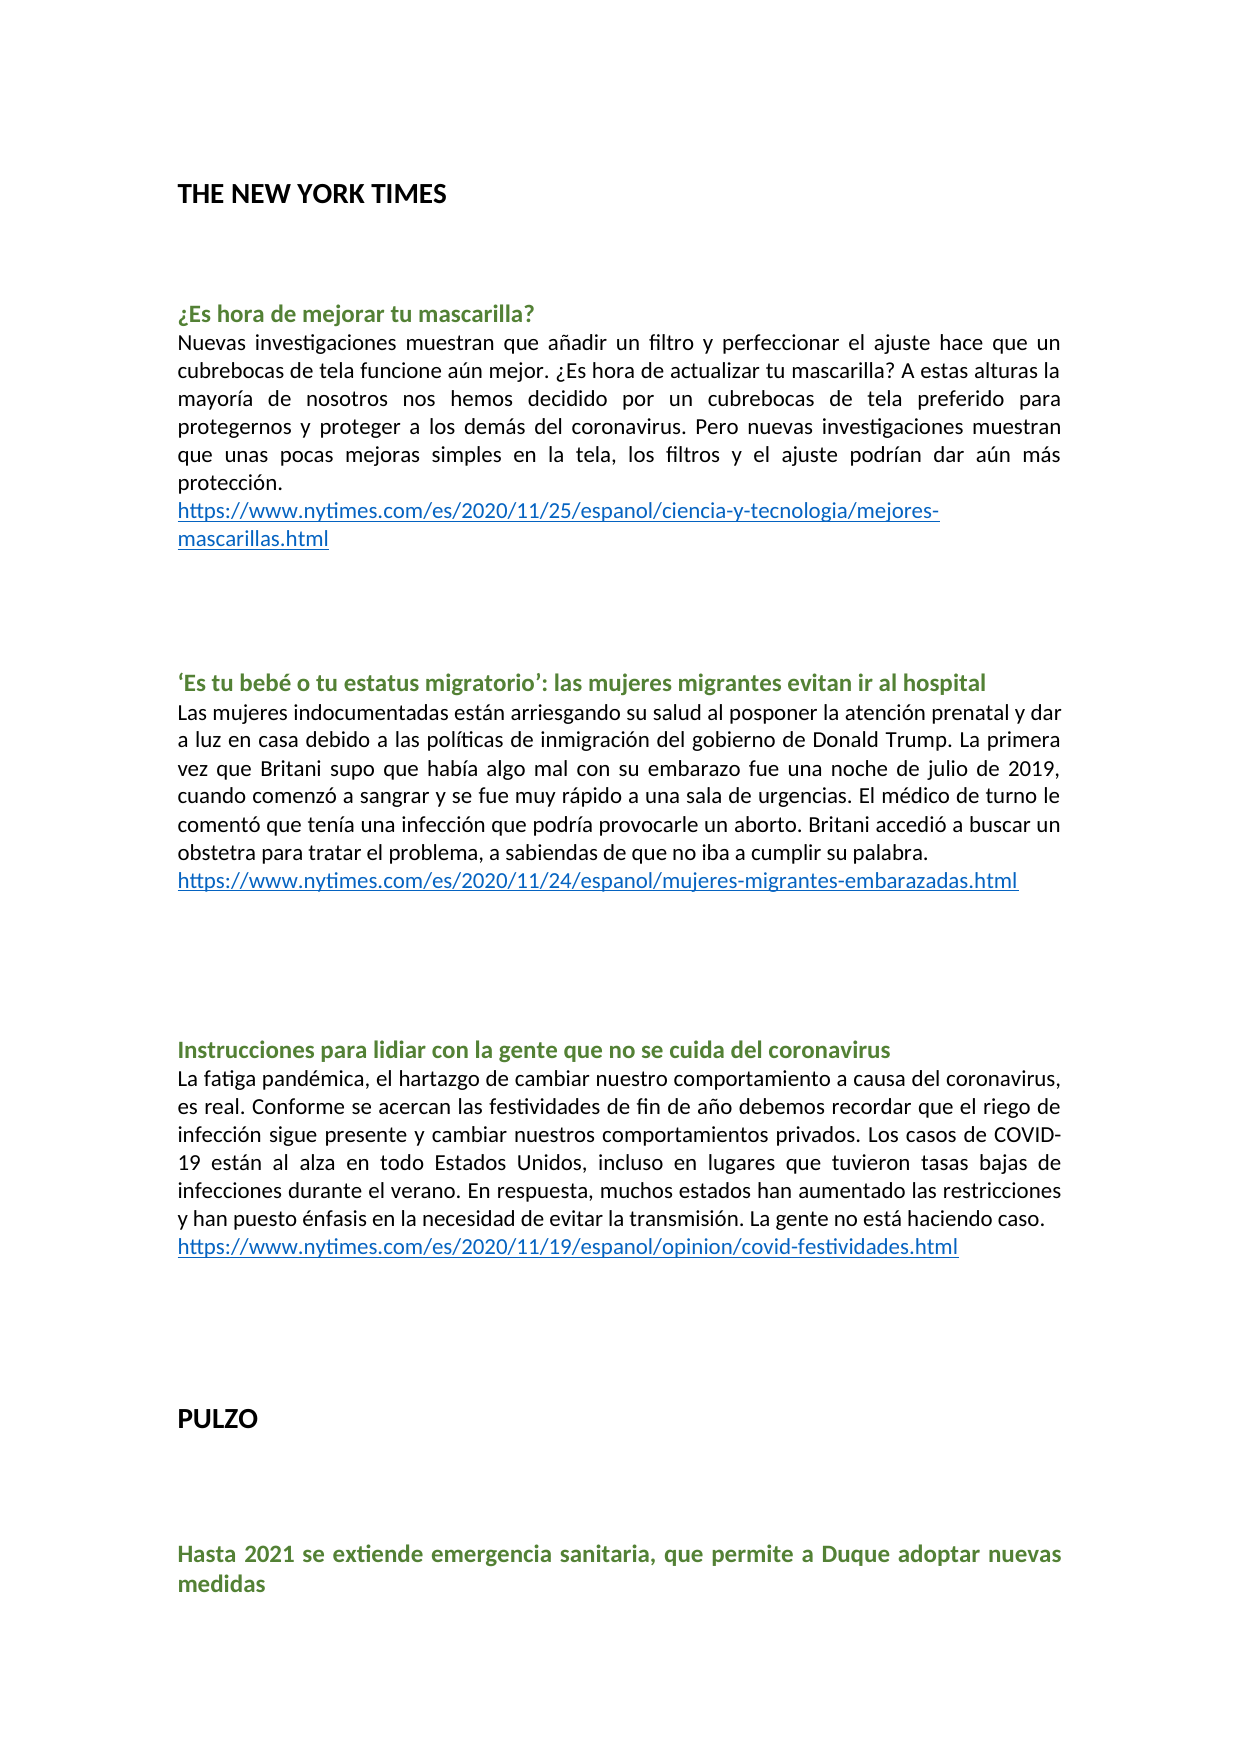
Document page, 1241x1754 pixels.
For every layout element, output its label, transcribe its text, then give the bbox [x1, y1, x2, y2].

text Hasta 2021 se extiende emergencia sanitaria, que permite a Duque adoptar nuevas medidas [177, 1538, 1063, 1599]
text Instrucciones para lidiar con la gente que no se cuida del coronavirus [177, 1034, 1063, 1064]
text ‘Es tu bebé o tu estatus migratorio’: las mujeres migrantes evitan ir al hospital [177, 667, 1063, 698]
text https://www.nytimes.com/es/2020/11/24/espanol/mujeres-migrantes-embarazadas.html [177, 866, 1063, 894]
text Las mujeres indocumentadas están arriesgando su salud al posponer la atención prenatal y dar a luz en casa debido a las políticas de inmigración del gobierno de Donald Trump. La primera vez que Britani supo que había algo mal con su embarazo fue una noche de julio de 2019, cuando comenzó a sangrar y se fue muy rápido a una sala de urgencias. El médico de turno le comentó que tenía una infección que podría provocarle un aborto. Britani accedió a buscar un obstetra para tratar el problema, a sabiendas de que no iba a cumplir su palabra. [177, 698, 1063, 866]
text La fatiga pandémica, el hartazgo de cambiar nuestro comportamiento a causa del coronavirus, es real. Conforme se acercan las festividades de fin de año debemos recordar que el riego de infección sigue presente y cambiar nuestros comportamientos privados. Los casos de COVID-19 están al alza en todo Estados Unidos, incluso en lugares que tuvieron tasas bajas de infecciones durante el verano. En respuesta, muchos estados han aumentado las restricciones y han puesto énfasis en la necesidad de evitar la transmisión. La gente no está haciendo caso. [177, 1064, 1063, 1232]
text https://www.nytimes.com/es/2020/11/25/espanol/ciencia-y-tecnologia/mejores-mascarillas.html [177, 496, 1063, 552]
text ¿Es hora de mejorar tu mascarilla? [177, 298, 1063, 328]
text Nuevas investigaciones muestran que añadir un filtro y perfeccionar el ajuste hace que un cubrebocas de tela funcione aún mejor. ¿Es hora de actualizar tu mascarilla? A estas alturas la mayoría de nosotros nos hemos decidido por un cubrebocas de tela preferido para protegernos y proteger a los demás del coronavirus. Pero nuevas investigaciones muestran que unas pocas mejoras simples en la tela, los filtros y el ajuste podrían dar aún más protección. [177, 328, 1063, 496]
text PULZO [177, 1401, 1063, 1436]
text THE NEW YORK TIMES [177, 176, 1063, 211]
text https://www.nytimes.com/es/2020/11/19/espanol/opinion/covid-festividades.html [177, 1232, 1063, 1261]
